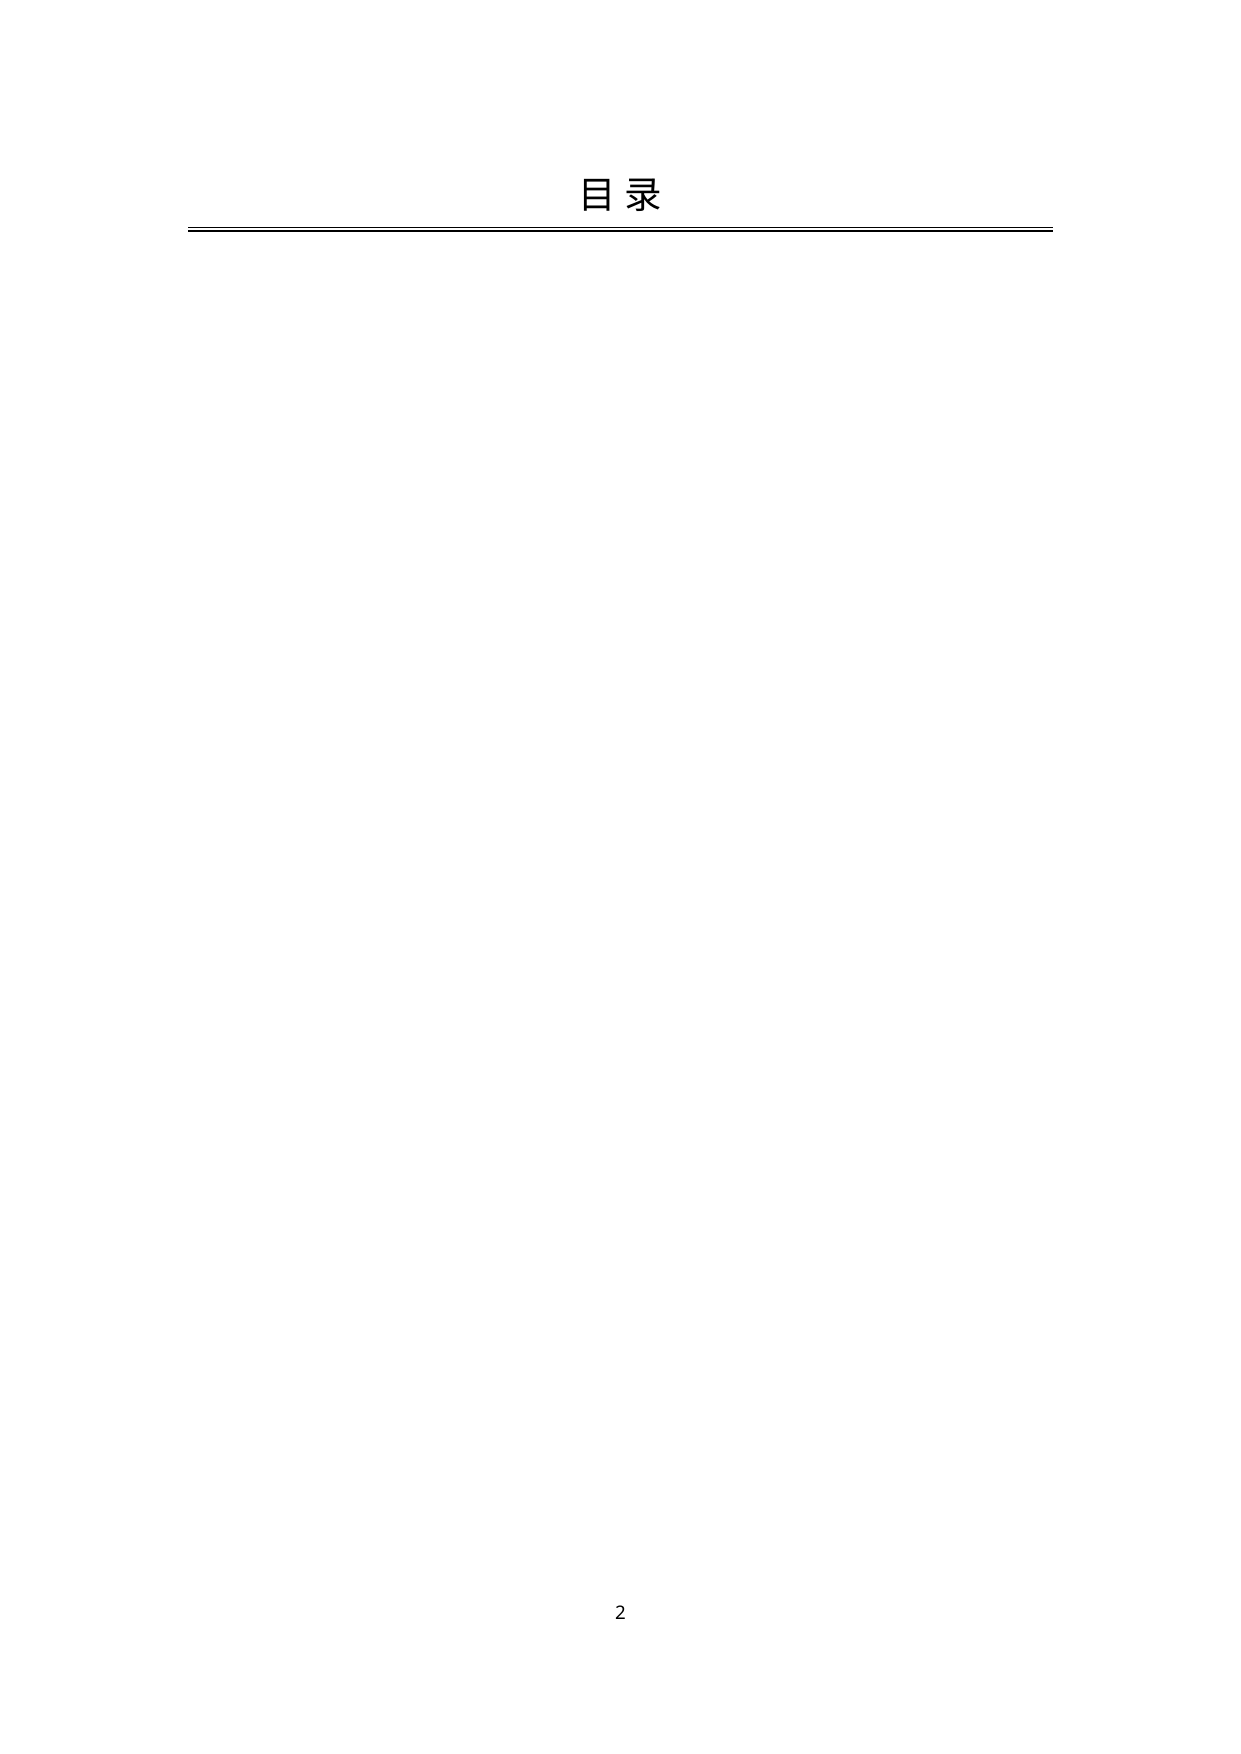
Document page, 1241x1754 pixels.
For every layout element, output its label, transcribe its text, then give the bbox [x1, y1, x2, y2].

text 目 录 [187, 160, 1053, 232]
